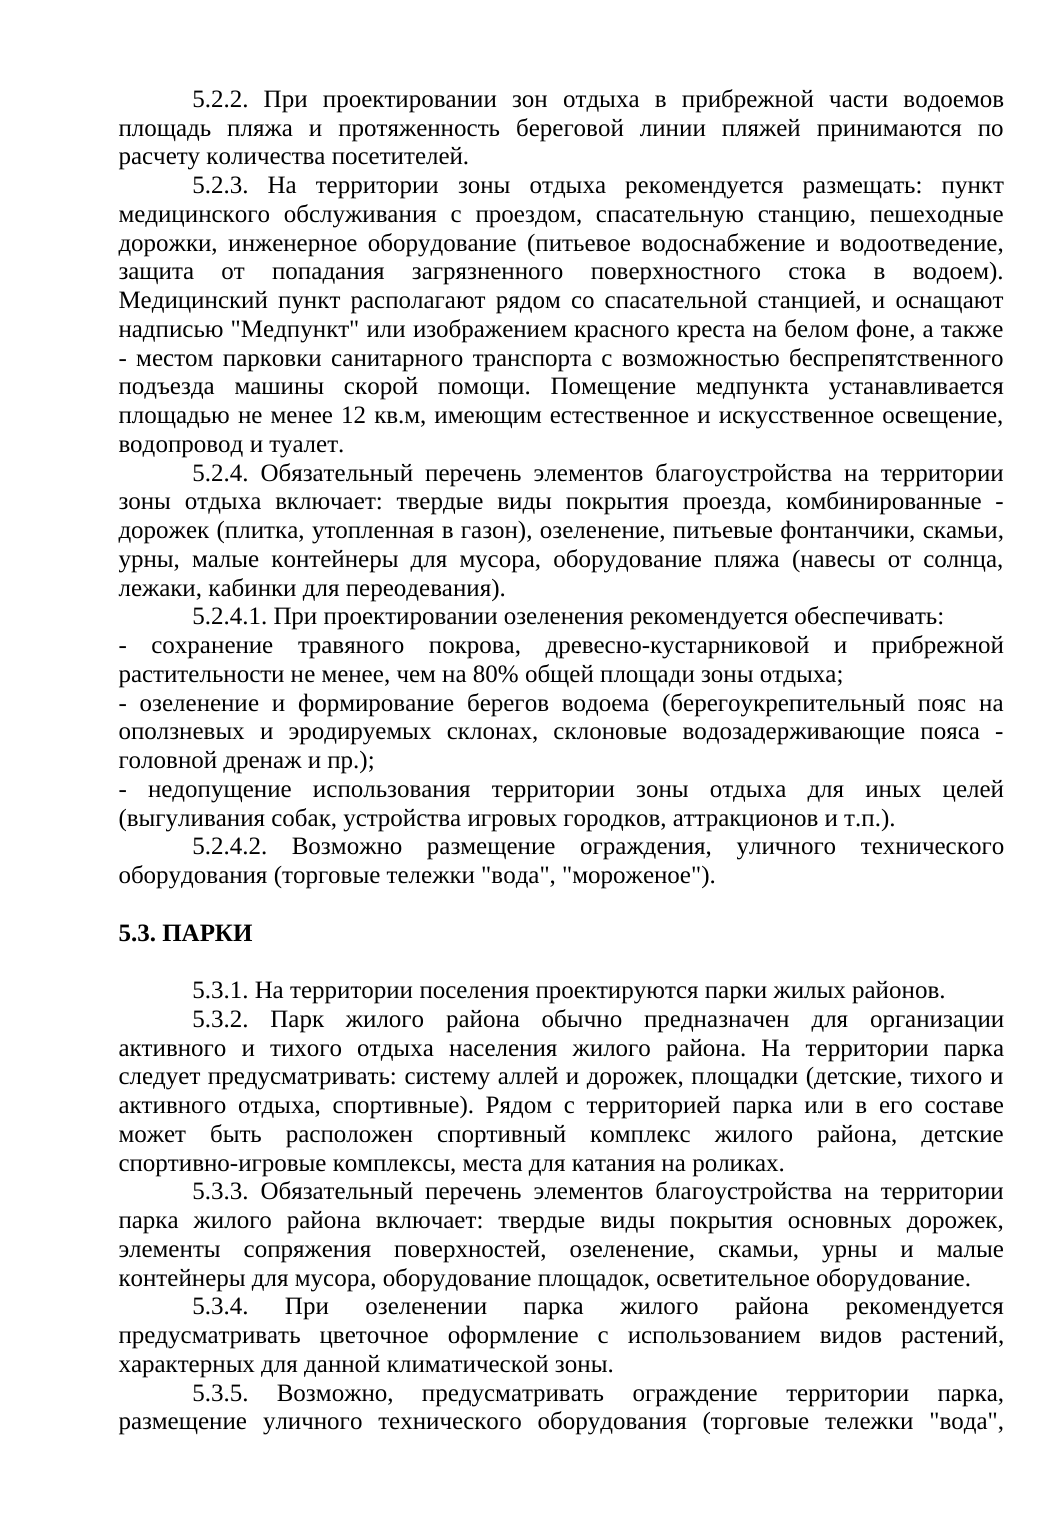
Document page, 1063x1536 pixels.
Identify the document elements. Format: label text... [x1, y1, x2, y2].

text 5.2.3. На территории зоны отдыха рекомендуется размещать: пункт медицинского обслуживания с проездом, спасательную станцию, пешеходные дорожки, инженерное оборудование (питьевое водоснабжение и водоотведение, защита от попадания загрязненного поверхностного стока в водоем). Медицинский пункт располагают рядом со спасательной станцией, и оснащают надписью "Медпункт" или изображением красного креста на белом фоне, а также - местом парковки санитарного транспорта с возможностью беспрепятственного подъезда машины скорой помощи. Помещение медпункта устанавливается площадью не менее 12 кв.м, имеющим естественное и искусственное освещение, водопровод и туалет. [118, 170, 1004, 458]
text - сохранение травяного покрова, древесно-кустарниковой и прибрежной растительности не менее, чем на 80% общей площади зоны отдыха; [118, 630, 1004, 688]
text 5.2.2. При проектировании зон отдыха в прибрежной части водоемов площадь пляжа и протяженность береговой линии пляжей принимаются по расчету количества посетителей. [118, 84, 1004, 170]
text - недопущение использования территории зоны отдыха для иных целей (выгуливания собак, устройства игровых городков, аттракционов и т.п.). [118, 774, 1004, 831]
text 5.2.4.2. Возможно размещение ограждения, уличного технического оборудования (торговые тележки "вода", "мороженое"). [118, 831, 1004, 889]
text 5.3.2. Парк жилого района обычно предназначен для организации активного и тихого отдыха населения жилого района. На территории парка следует предусматривать: систему аллей и дорожек, площадки (детские, тихого и активного отдыха, спортивные). Рядом с территорией парка или в его составе может быть расположен спортивный комплекс жилого района, детские спортивно-игровые комплексы, места для катания на роликах. [118, 1004, 1004, 1176]
text 5.3.4. При озеленении парка жилого района рекомендуется предусматривать цветочное оформление с использованием видов растений, характерных для данной климатической зоны. [118, 1291, 1004, 1378]
text 5.3.3. Обязательный перечень элементов благоустройства на территории парка жилого района включает: твердые виды покрытия основных дорожек, элементы сопряжения поверхностей, озеленение, скамьи, урны и малые контейнеры для мусора, оборудование площадок, осветительное оборудование. [118, 1176, 1004, 1291]
text 5.3. ПАРКИ [118, 918, 1004, 946]
text 5.2.4.1. При проектировании озеленения рекомендуется обеспечивать: [118, 601, 1004, 630]
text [118, 1378, 1004, 1435]
text 5.3.1. На территории поселения проектируются парки жилых районов. [118, 975, 1004, 1004]
text 5.2.4. Обязательный перечень элементов благоустройства на территории зоны отдыха включает: твердые виды покрытия проезда, комбинированные - дорожек (плитка, утопленная в газон), озеленение, питьевые фонтанчики, скамьи, урны, малые контейнеры для мусора, оборудование пляжа (навесы от солнца, лежаки, кабинки для переодевания). [118, 458, 1004, 601]
text - озеленение и формирование берегов водоема (берегоукрепительный пояс на оползневых и эродируемых склонах, склоновые водозадерживающие пояса - головной дренаж и пр.); [118, 688, 1004, 774]
